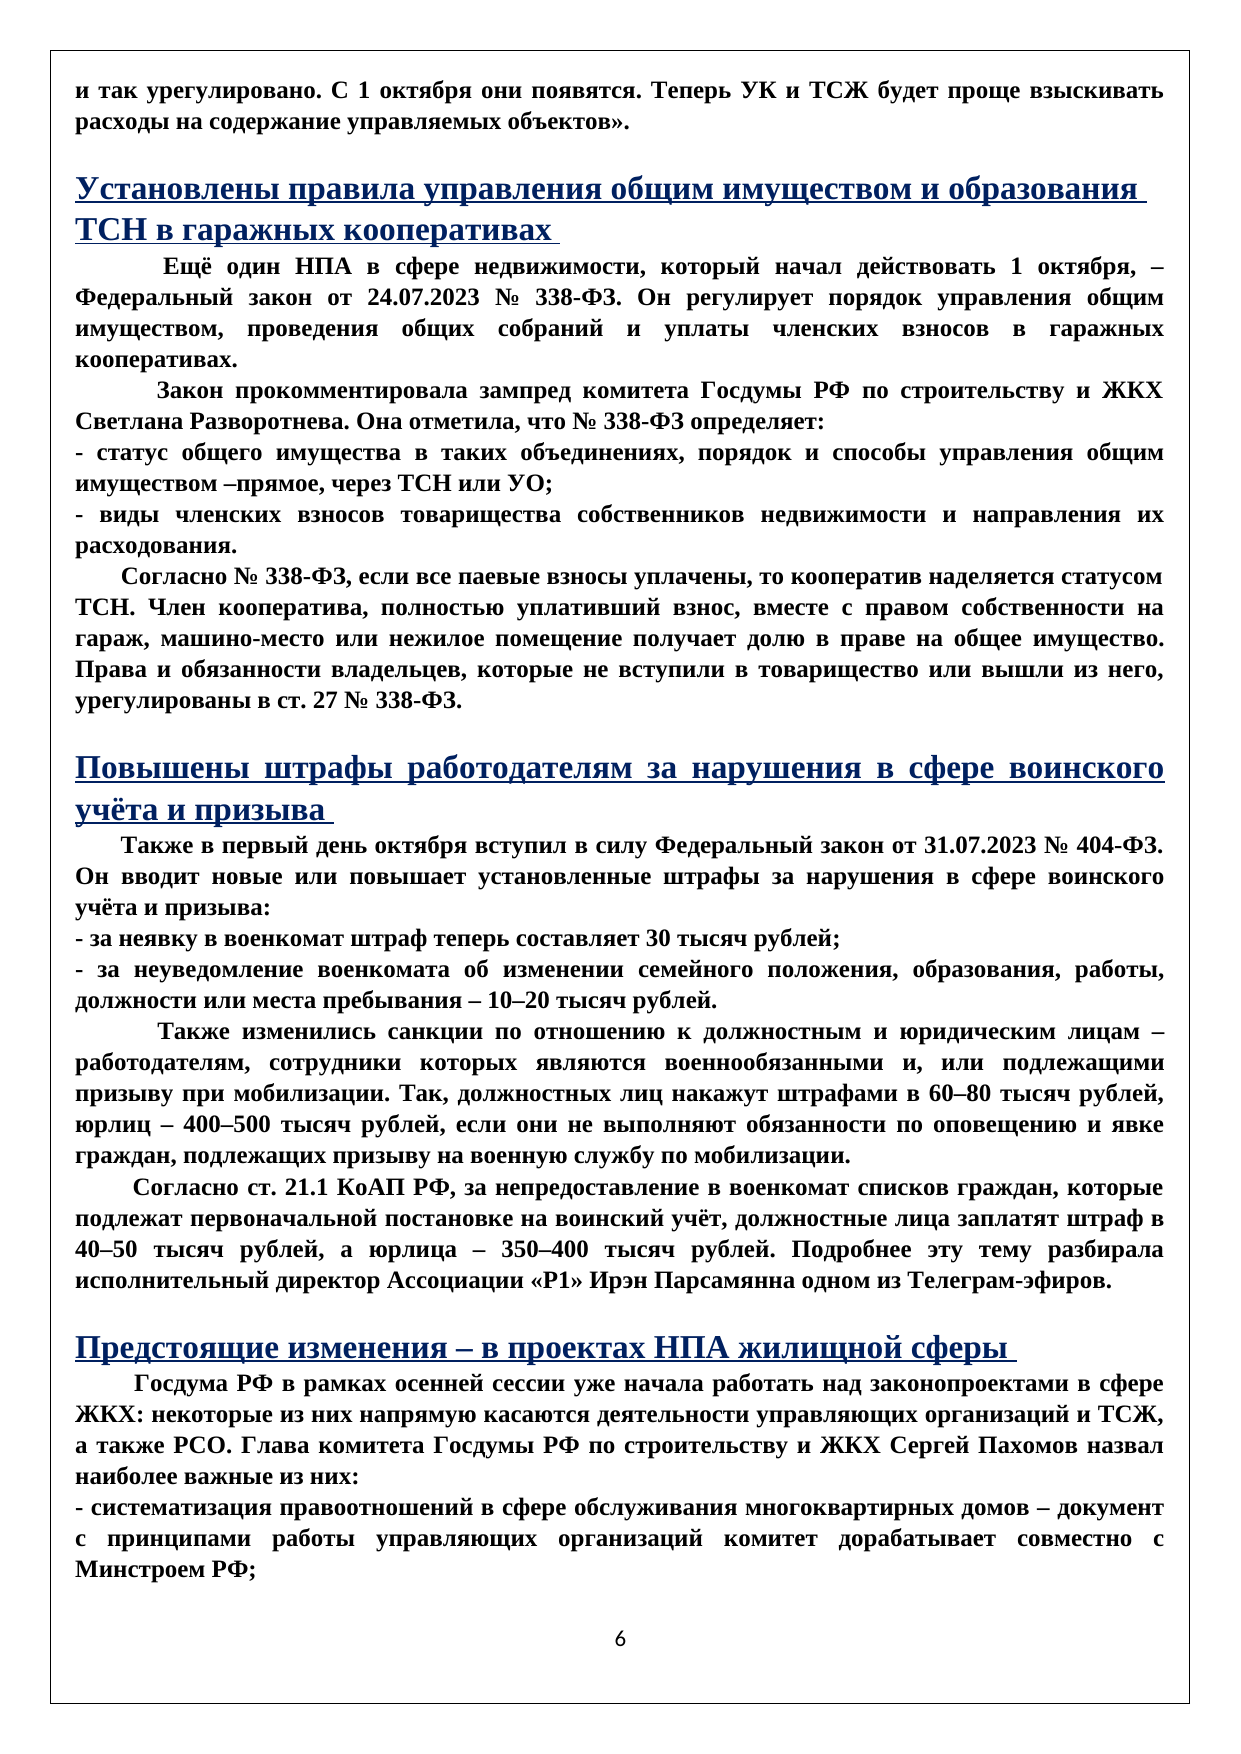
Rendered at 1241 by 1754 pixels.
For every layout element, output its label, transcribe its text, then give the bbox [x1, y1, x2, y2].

text Ещё один НПА в сфере недвижимости, который начал действовать 1 октября, – Федеральный закон от 24.07.2023 № 338-ФЗ. Он регулирует порядок управления общим имуществом, проведения общих собраний и уплаты членских взносов в гаражных кооперативах. [75, 251, 1165, 373]
text Повышены штрафы работодателям за нарушения в сфере воинского учёта и призыва [75, 747, 1165, 781]
text Также в первый день октября вступил в силу Федеральный закон от 31.07.2023 № 404-ФЗ. Он вводит новые или повышает установленные штрафы за нарушения в сфере воинского учёта и призыва: [75, 830, 1165, 921]
text - виды членских взносов товарищества собственников недвижимости и направления их расходования. [75, 499, 1165, 559]
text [75, 75, 1165, 135]
text Закон прокомментировала зампред комитета Госдумы РФ по строительству и ЖКХ Светлана Разворотнева. Она отметила, что № 338-ФЗ определяет: [75, 375, 1165, 435]
text Установлены правила управления общим имуществом и образования ТСН в гаражных кооперативах [75, 168, 1165, 248]
text Предстоящие изменения – в проектах НПА жилищной сферы [75, 1327, 1165, 1365]
text Повышены штрафы работодателям за нарушения в сфере воинского учёта и призыва [75, 783, 1165, 827]
text - за неявку в военкомат штраф теперь составляет 30 тысяч рублей; [75, 923, 1165, 952]
text - статус общего имущества в таких объединениях, порядок и способы управления общим имуществом –прямое, через ТСН или УО; [75, 437, 1165, 497]
text Согласно ст. 21.1 КоАП РФ, за непредоставление в военкомат списков граждан, которые подлежат первоначальной постановке на воинский учёт, должностные лица заплатят штраф в 40–50 тысяч рублей, а юрлица – 350–400 тысяч рублей. Подробнее эту тему разбирала исполнительный директор Ассоциации «Р1» Ирэн Парсамянна одном из Телеграм-эфиров. [75, 1172, 1165, 1293]
text - систематизация правоотношений в сфере обслуживания многоквартирных домов – документ с принципами работы управляющих организаций комитет дорабатывает совместно с Минстроем РФ; [75, 1492, 1165, 1583]
text - за неуведомление военкомата об изменении семейного положения, образования, работы, должности или места пребывания – 10–20 тысяч рублей. [75, 954, 1165, 1014]
text Госдума РФ в рамках осенней сессии уже начала работать над законопроектами в сфере ЖКХ: некоторые из них напрямую касаются деятельности управляющих организаций и ТСЖ, а также РСО. Глава комитета Госдумы РФ по строительству и ЖКХ Сергей Пахомов назвал наиболее важные из них: [75, 1368, 1165, 1490]
text Согласно № 338-ФЗ, если все паевые взносы уплачены, то кооператив наделяется статусом ТСН. Член кооператива, полностью уплативший взнос, вместе с правом собственности на гараж, машино-место или нежилое помещение получает долю в праве на общее имущество. Права и обязанности владельцев, которые не вступили в товарищество или вышли из него, урегулированы в ст. 27 № 338-ФЗ. [75, 561, 1165, 714]
text Также изменились санкции по отношению к должностным и юридическим лицам – работодателям, сотрудники которых являются военнообязанными и, или подлежащими призыву при мобилизации. Так, должностных лиц накажут штрафами в 60–80 тысяч рублей, юрлиц – 400–500 тысяч рублей, если они не выполняют обязанности по оповещению и явке граждан, подлежащих призыву на военную службу по мобилизации. [75, 1016, 1165, 1169]
